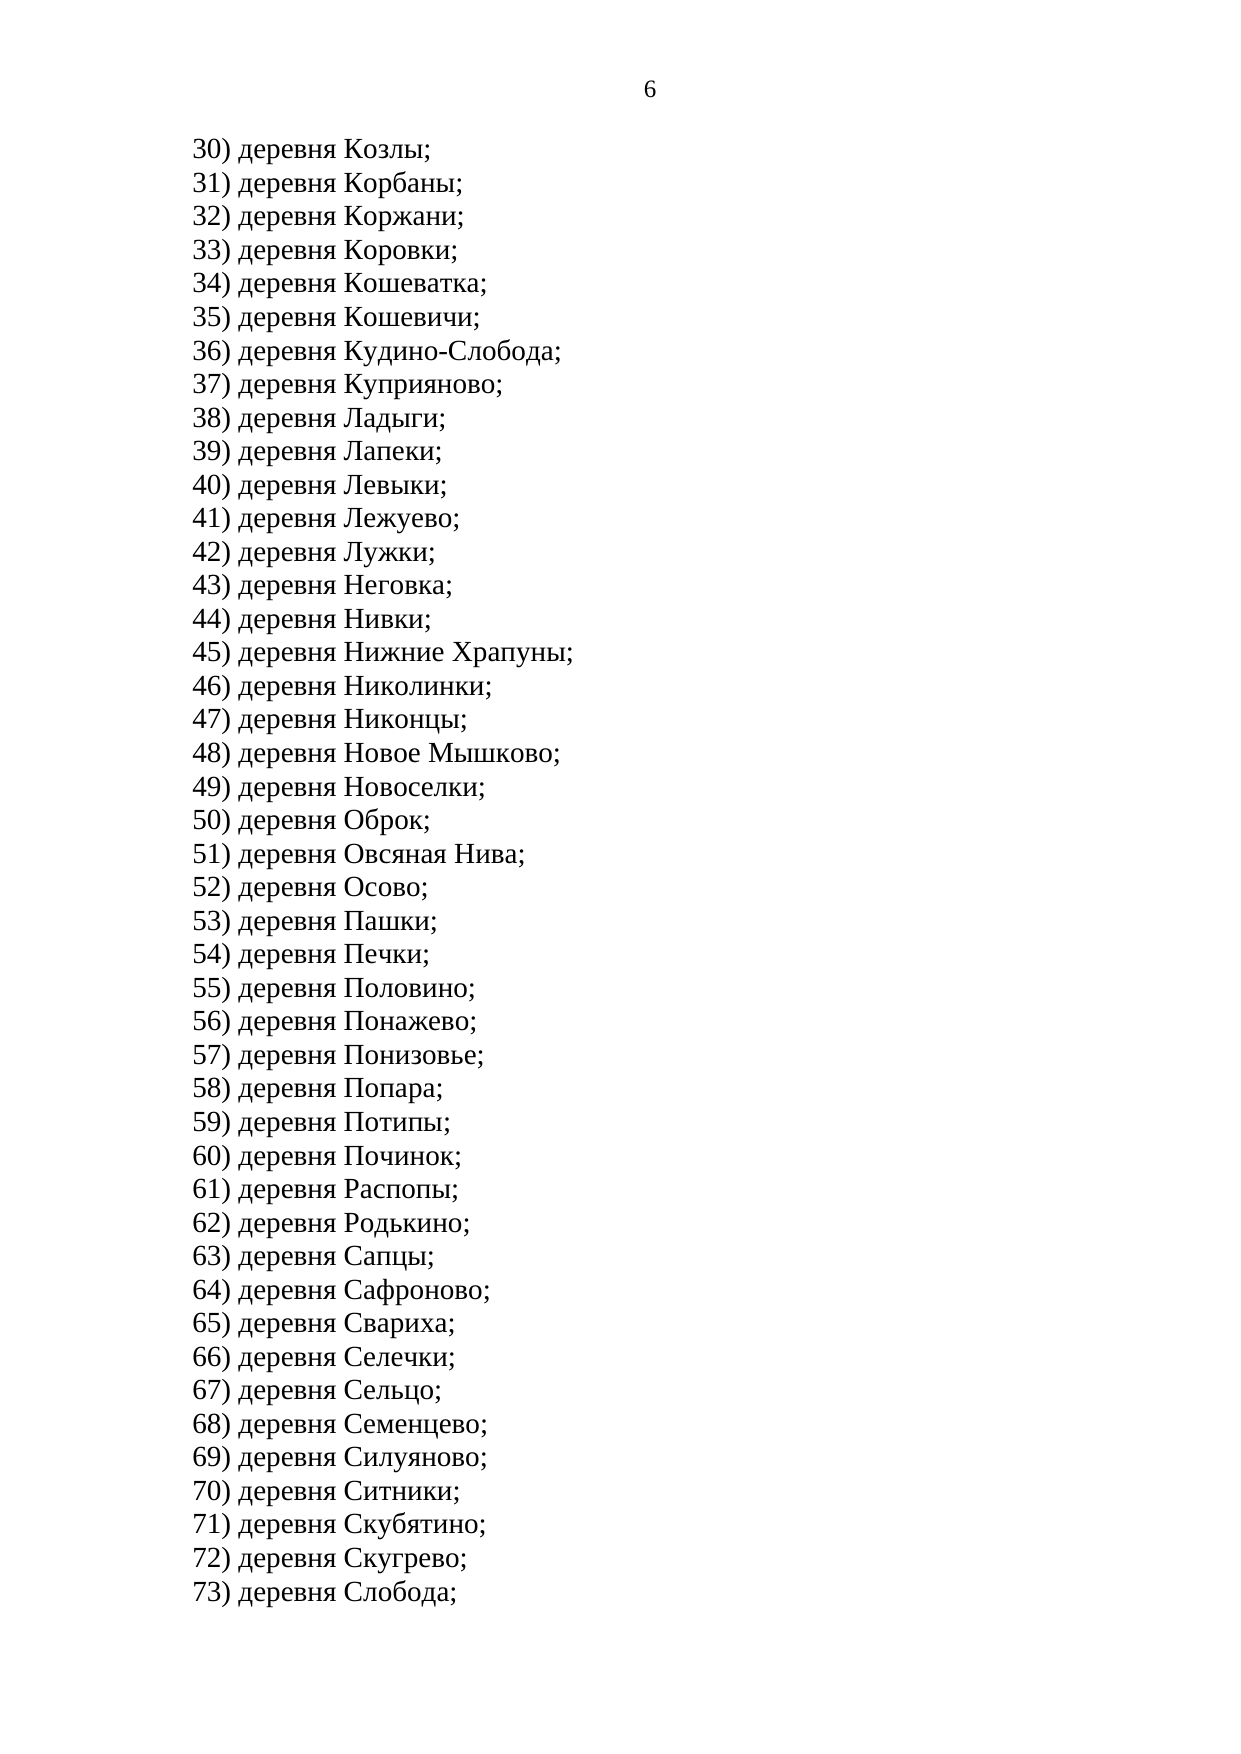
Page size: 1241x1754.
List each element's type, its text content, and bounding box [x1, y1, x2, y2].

text 38) деревня Ладыги; [118, 400, 1181, 433]
text 40) деревня Левыки; [118, 467, 1181, 500]
text 50) деревня Оброк; [118, 802, 1181, 836]
text 32) деревня Коржани; [118, 198, 1181, 232]
text 64) деревня Сафроново; [118, 1272, 1181, 1305]
text 44) деревня Нивки; [118, 601, 1181, 634]
text 63) деревня Сапцы; [118, 1238, 1181, 1272]
text 73) деревня Слобода; [118, 1574, 1181, 1607]
text 56) деревня Понажево; [118, 1003, 1181, 1037]
text 33) деревня Коровки; [118, 232, 1181, 266]
text 58) деревня Попара; [118, 1071, 1181, 1104]
text 43) деревня Неговка; [118, 567, 1181, 601]
text 53) деревня Пашки; [118, 903, 1181, 936]
text 62) деревня Родькино; [118, 1205, 1181, 1238]
text 41) деревня Лежуево; [118, 500, 1181, 534]
text 59) деревня Потипы; [118, 1104, 1181, 1138]
text 65) деревня Свариха; [118, 1305, 1181, 1339]
text 72) деревня Скугрево; [118, 1540, 1181, 1574]
text 35) деревня Кошевичи; [118, 299, 1181, 333]
text 57) деревня Понизовье; [118, 1037, 1181, 1071]
text 66) деревня Селечки; [118, 1339, 1181, 1372]
text 42) деревня Лужки; [118, 534, 1181, 567]
text 49) деревня Новоселки; [118, 769, 1181, 802]
text 61) деревня Распопы; [118, 1171, 1181, 1205]
text 37) деревня Куприяново; [118, 366, 1181, 400]
text 51) деревня Овсяная Нива; [118, 836, 1181, 869]
text 70) деревня Ситники; [118, 1473, 1181, 1507]
text 45) деревня Нижние Храпуны; [118, 634, 1181, 668]
text 67) деревня Сельцо; [118, 1372, 1181, 1406]
text 68) деревня Семенцево; [118, 1406, 1181, 1439]
text 31) деревня Корбаны; [118, 165, 1181, 198]
text 52) деревня Осово; [118, 869, 1181, 903]
text 46) деревня Николинки; [118, 668, 1181, 702]
text 47) деревня Никонцы; [118, 702, 1181, 735]
text 39) деревня Лапеки; [118, 433, 1181, 467]
text 48) деревня Новое Мышково; [118, 735, 1181, 769]
text 54) деревня Печки; [118, 936, 1181, 970]
text 34) деревня Кошеватка; [118, 266, 1181, 299]
text 55) деревня Половино; [118, 970, 1181, 1003]
text 60) деревня Починок; [118, 1138, 1181, 1171]
text 30) деревня Козлы; [118, 131, 1181, 165]
text 36) деревня Кудино-Слобода; [118, 333, 1181, 366]
text 69) деревня Силуяново; [118, 1439, 1181, 1473]
text 71) деревня Скубятино; [118, 1507, 1181, 1540]
